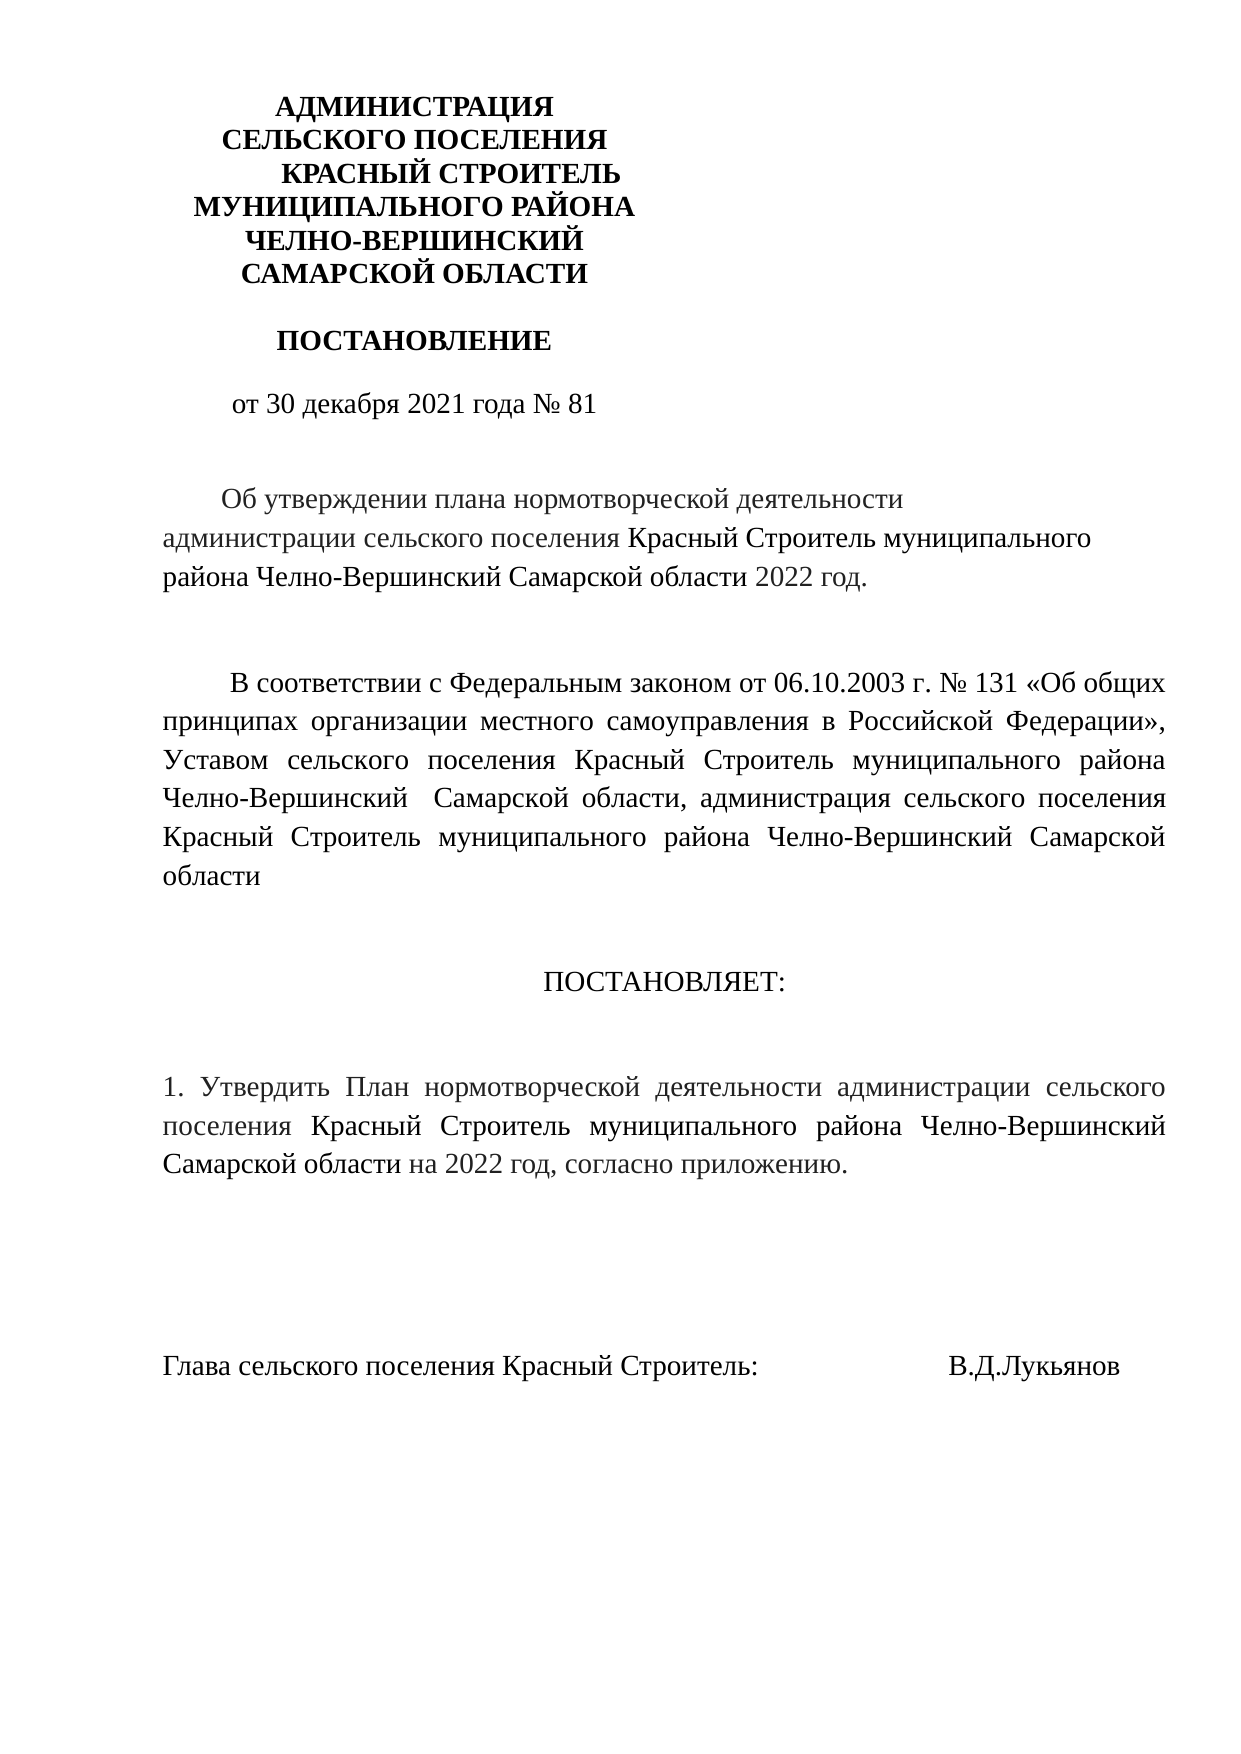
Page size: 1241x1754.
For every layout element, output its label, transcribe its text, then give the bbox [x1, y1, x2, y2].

text Глава сельского поселения Красный Строитель: В.Д.Лукьянов [162, 1348, 1167, 1382]
text В соответствии с Федеральным законом от 06.10.2003 г. № 131 «Об общих принципах организации местного самоуправления в Российской Федерации», Уставом сельского поселения Красный Строитель муниципального района Челно-Вершинский Самарской области, администрация сельского поселения Красный Строитель муниципального района Челно-Вершинский Самарской области [162, 665, 1167, 891]
text администрации сельского поселения Красный Строитель муниципального [162, 520, 1167, 554]
text Об утверждении плана нормотворческой деятельности [162, 482, 1167, 515]
text 1. Утвердить План нормотворческой деятельности администрации сельского поселения Красный Строитель муниципального района Челно-Вершинский Самарской области на 2022 год, согласно приложению. [162, 1069, 1167, 1180]
text района Челно-Вершинский Самарской области 2022 год. [162, 559, 1167, 592]
table_header АДМИНИСТРАЦИЯ СЕЛЬСКОГО ПОСЕЛЕНИЯ КРАСНЫЙ СТРОИТЕЛЬ МУНИЦИПАЛЬНОГО РАЙОНА ЧЕЛНО-ВЕРШИНСКИЙ САМАРСКОЙ ОБЛАСТИ ПОСТАНОВЛЕНИЕ от 30 декабря 2021 года № 81 [179, 89, 650, 448]
text ПОСТАНОВЛЯЕТ: [162, 964, 1167, 997]
